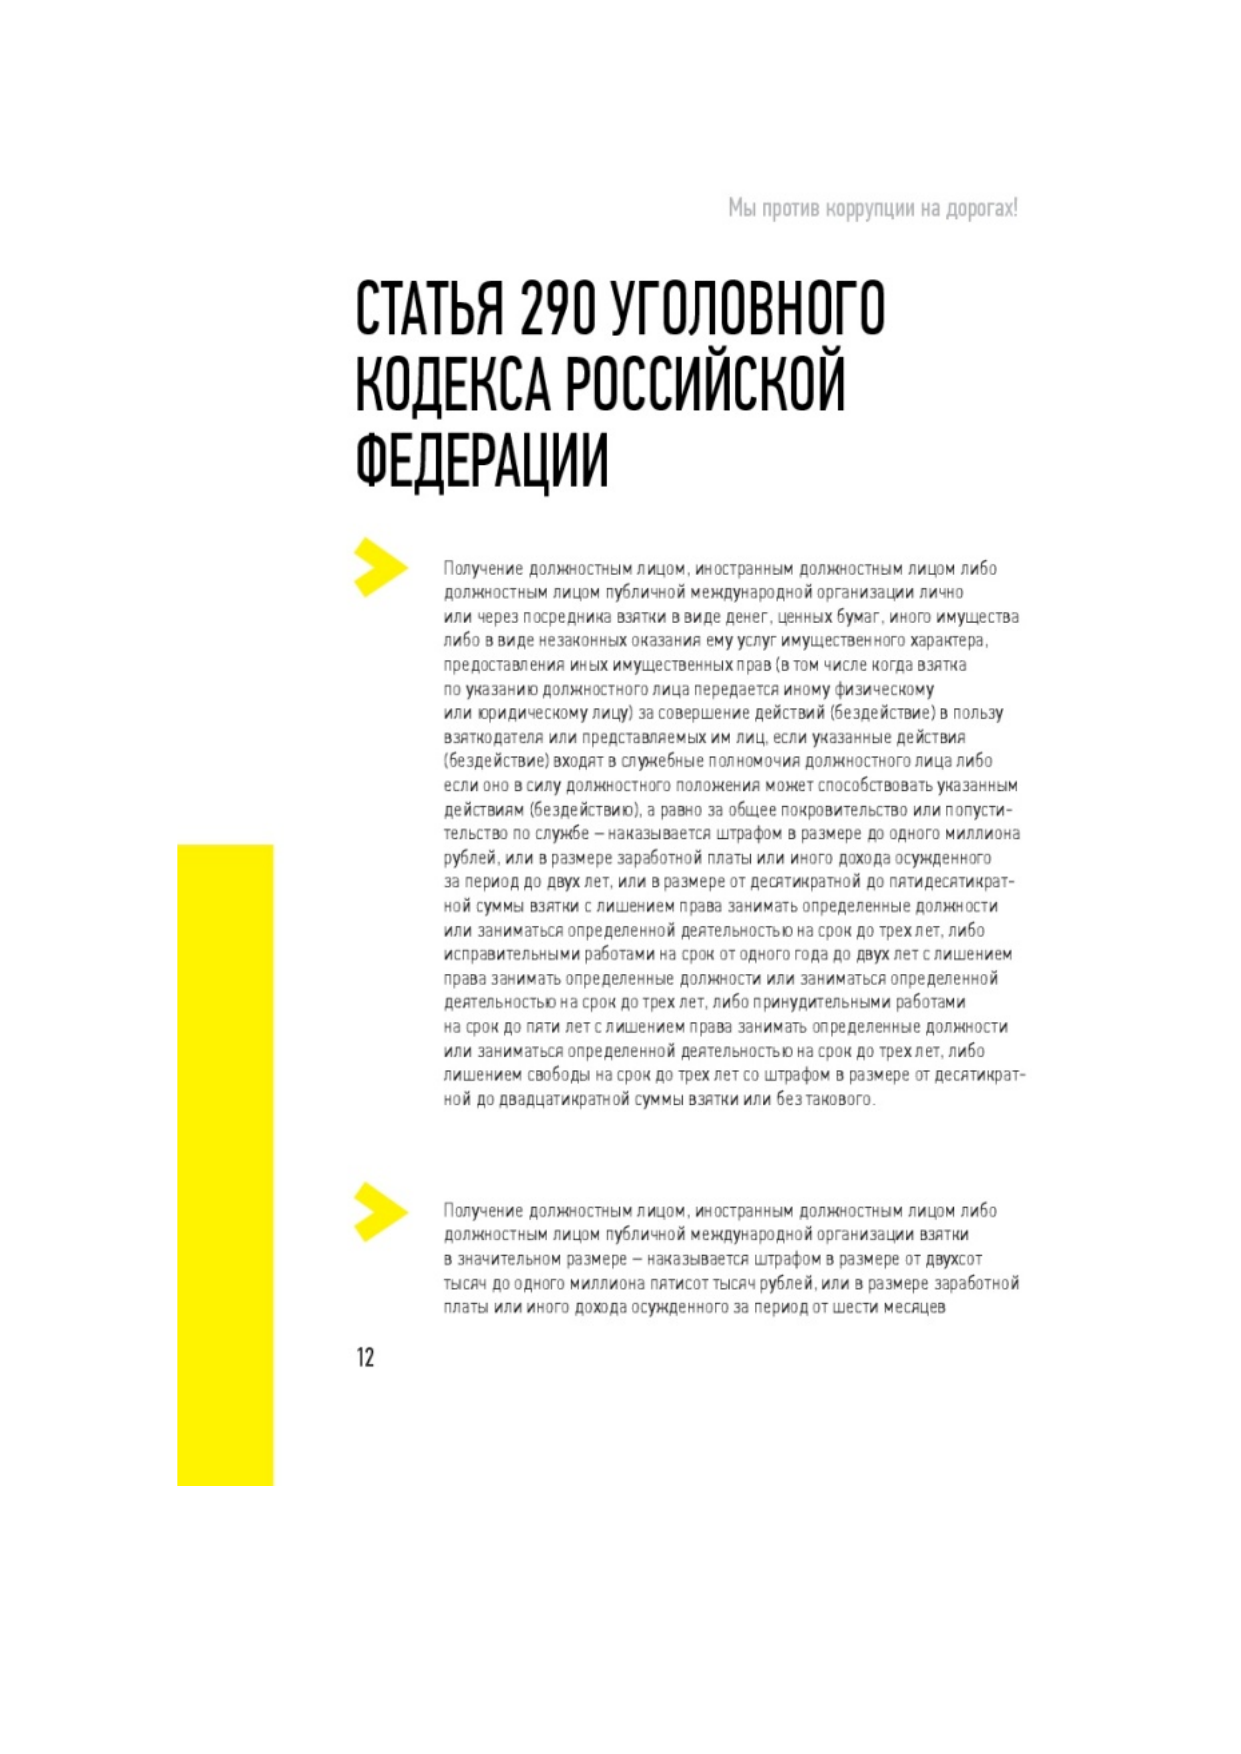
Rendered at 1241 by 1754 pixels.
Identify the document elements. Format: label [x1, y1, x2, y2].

picture [177, 118, 1152, 1486]
